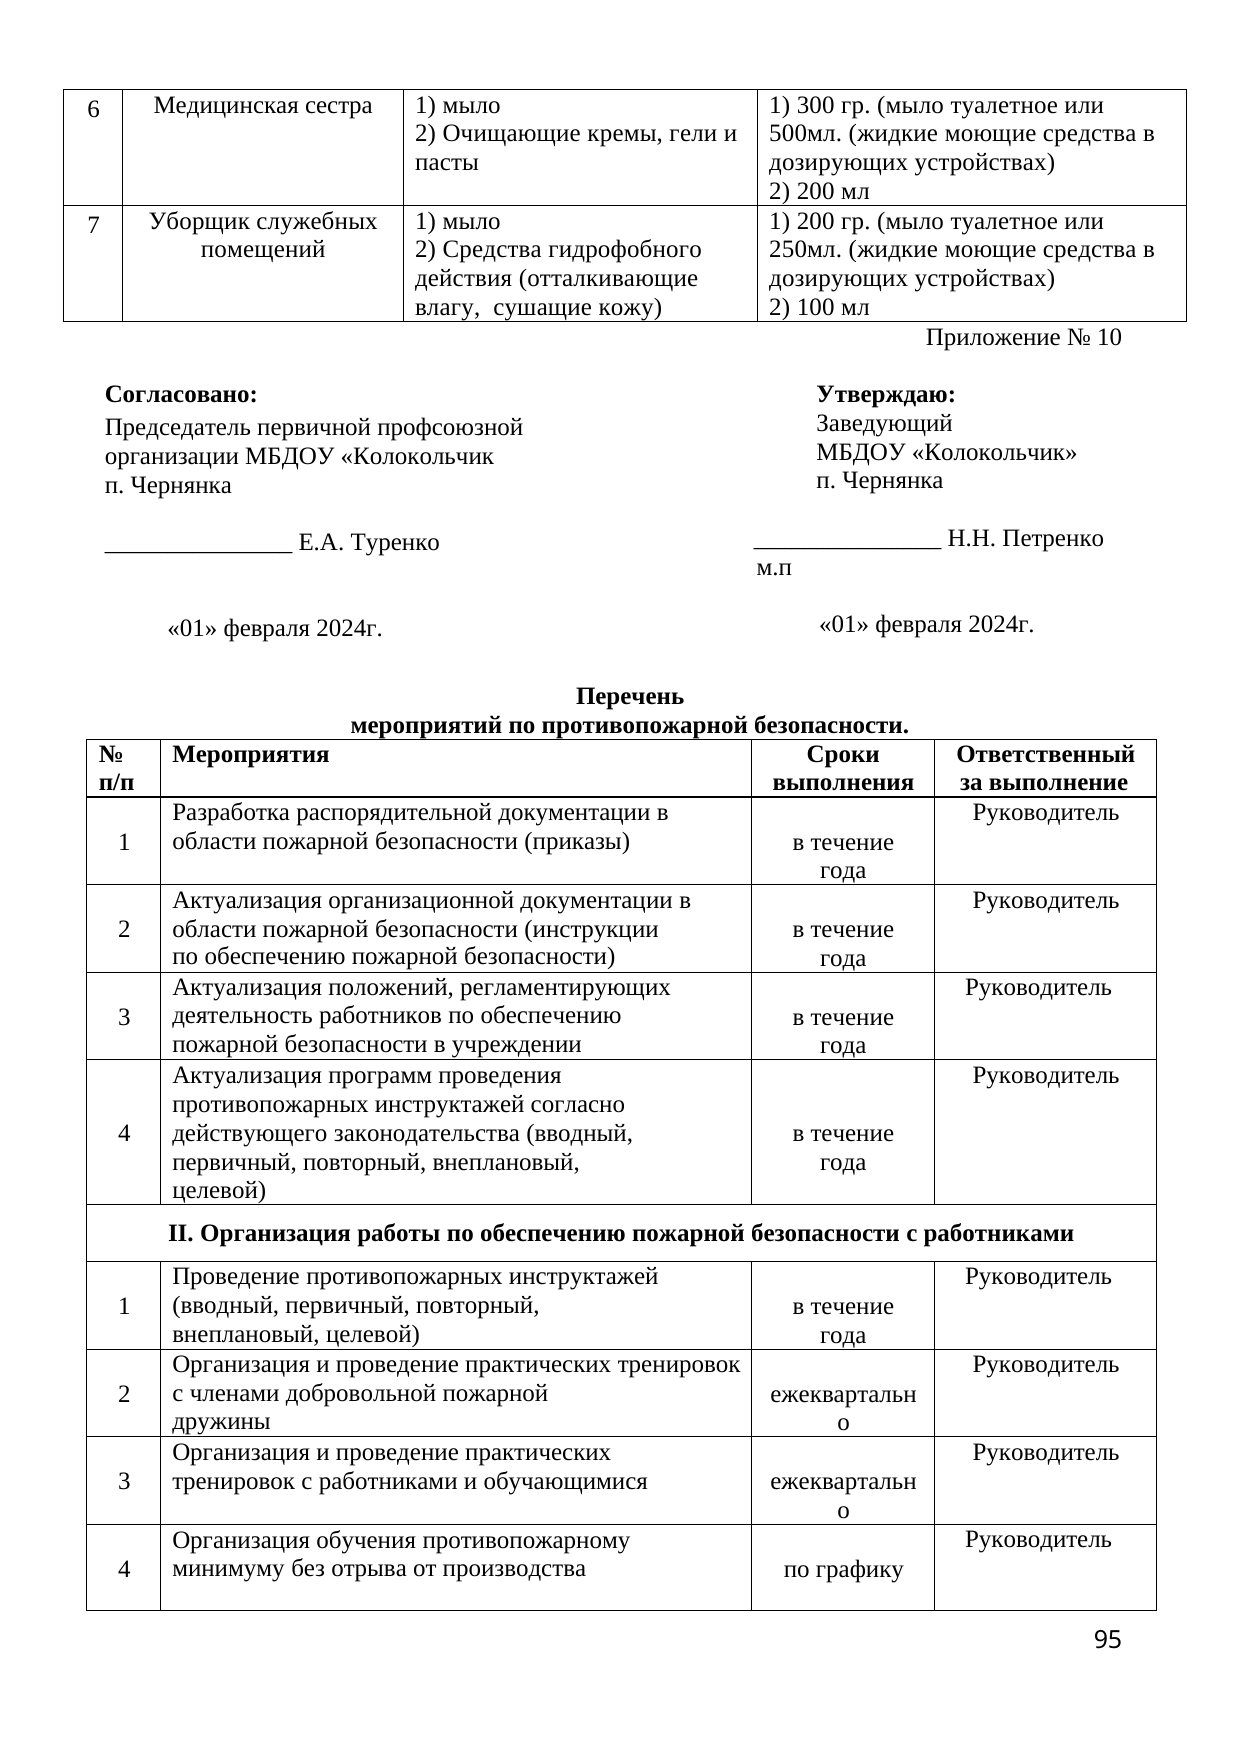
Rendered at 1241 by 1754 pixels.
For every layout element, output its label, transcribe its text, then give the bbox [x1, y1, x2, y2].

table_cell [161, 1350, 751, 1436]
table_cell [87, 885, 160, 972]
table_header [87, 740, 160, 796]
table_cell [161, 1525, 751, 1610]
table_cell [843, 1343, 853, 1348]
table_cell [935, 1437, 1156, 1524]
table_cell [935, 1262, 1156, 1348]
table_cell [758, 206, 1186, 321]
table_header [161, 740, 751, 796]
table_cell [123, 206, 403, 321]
text Приложение № 10 [138, 322, 1122, 351]
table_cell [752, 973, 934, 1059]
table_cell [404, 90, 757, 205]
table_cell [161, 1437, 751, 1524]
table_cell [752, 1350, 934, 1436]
text мероприятий по противопожарной безопасности. [138, 710, 1122, 739]
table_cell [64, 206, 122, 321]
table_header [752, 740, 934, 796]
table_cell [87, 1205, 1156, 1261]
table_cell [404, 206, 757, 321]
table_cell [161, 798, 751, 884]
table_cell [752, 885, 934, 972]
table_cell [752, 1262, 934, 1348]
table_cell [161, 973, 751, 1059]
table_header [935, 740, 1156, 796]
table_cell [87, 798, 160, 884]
text Перечень [138, 681, 1122, 710]
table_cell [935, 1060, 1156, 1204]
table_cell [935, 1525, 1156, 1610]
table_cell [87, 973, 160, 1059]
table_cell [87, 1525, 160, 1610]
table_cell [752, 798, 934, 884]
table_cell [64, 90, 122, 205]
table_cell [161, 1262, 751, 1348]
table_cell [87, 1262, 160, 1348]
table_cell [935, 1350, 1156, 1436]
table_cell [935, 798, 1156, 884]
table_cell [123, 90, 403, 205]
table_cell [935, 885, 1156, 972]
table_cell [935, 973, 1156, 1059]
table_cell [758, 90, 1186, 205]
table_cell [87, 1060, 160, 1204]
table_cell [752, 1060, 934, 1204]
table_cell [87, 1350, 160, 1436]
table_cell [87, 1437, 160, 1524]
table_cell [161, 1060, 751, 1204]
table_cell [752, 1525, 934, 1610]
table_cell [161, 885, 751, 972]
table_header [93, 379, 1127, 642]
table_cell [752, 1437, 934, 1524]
